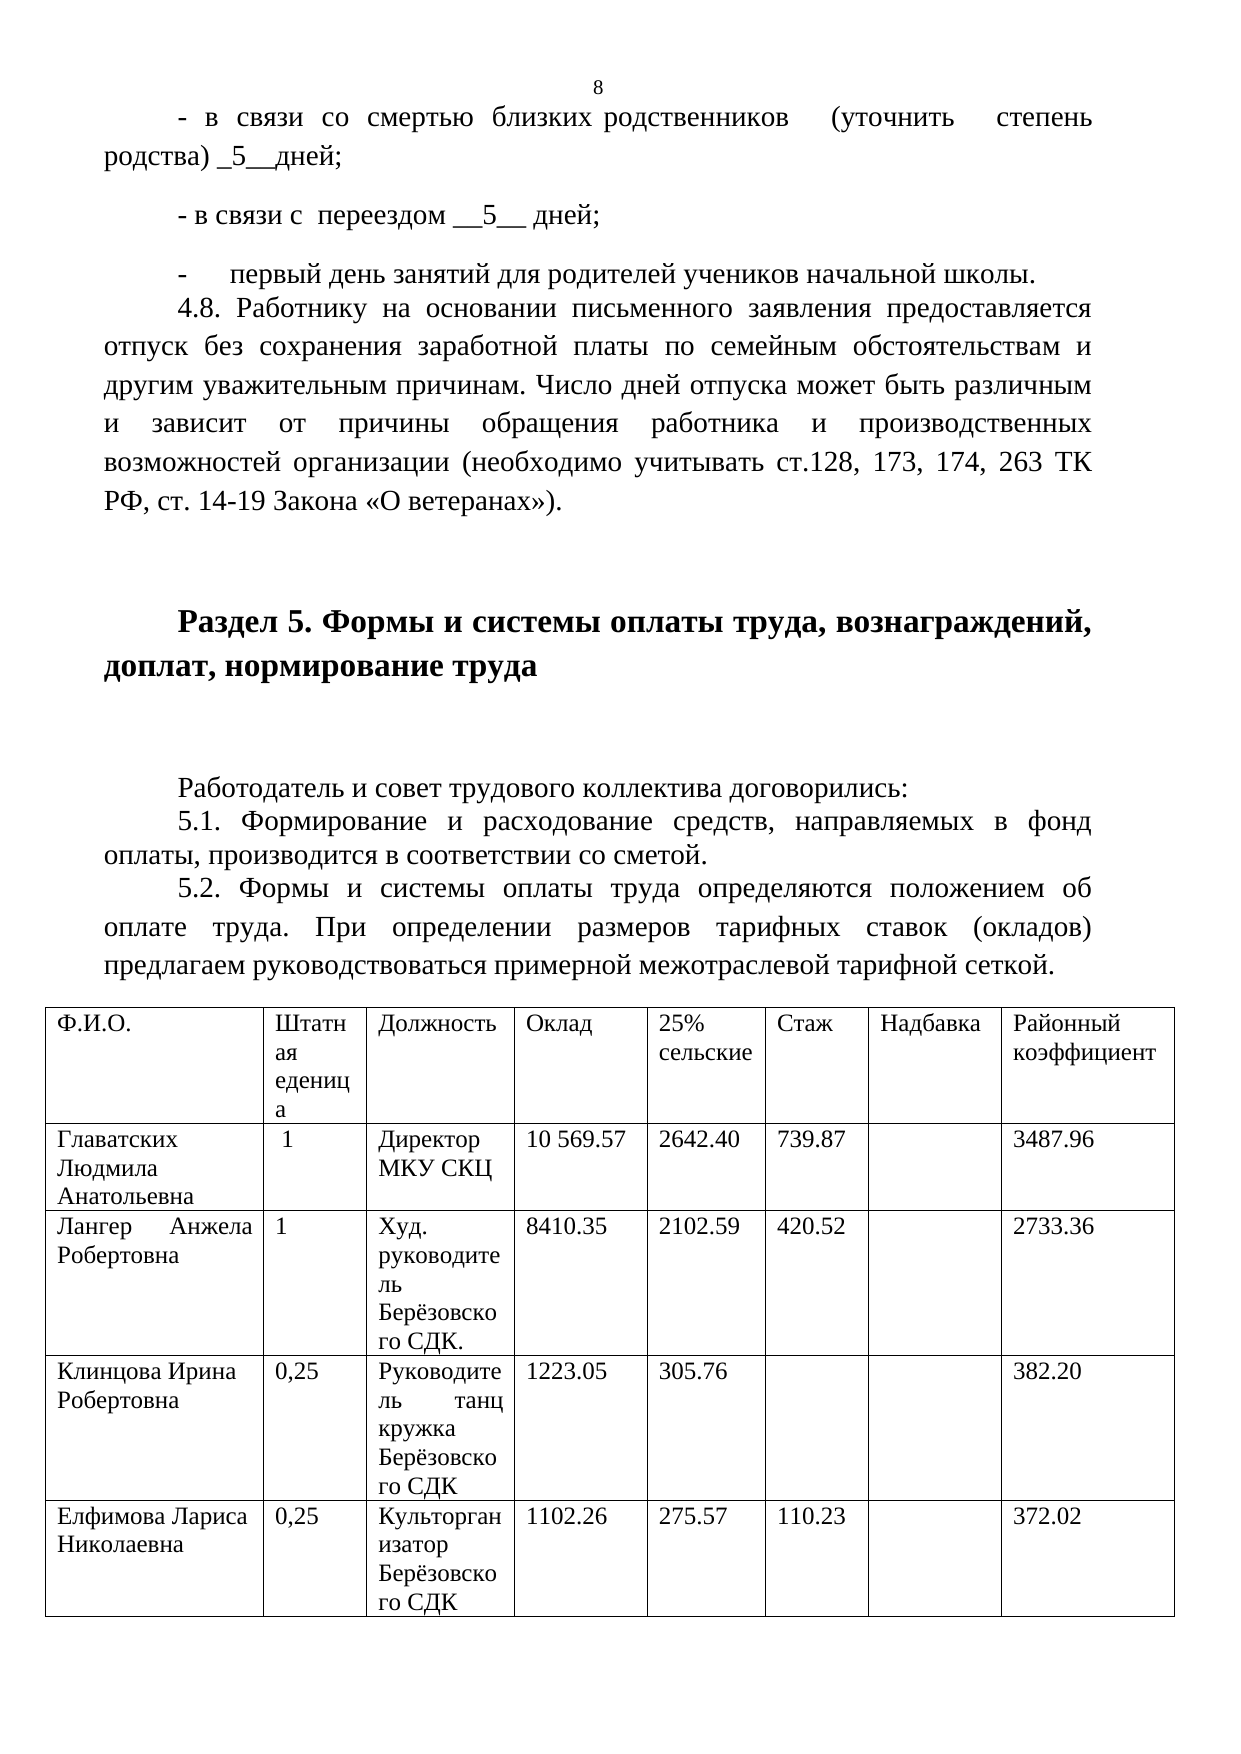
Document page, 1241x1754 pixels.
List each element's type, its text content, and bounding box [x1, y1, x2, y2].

text 4.8. Работнику на основании письменного заявления предоставляется отпуск без сохранения заработной платы по семейным обстоятельствам и другим уважительным причинам. Число дней отпуска может быть различным и зависит от причины обращения работника и производственных возможностей организации (необходимо учитывать ст.128, 173, 174, 263 ТК РФ, ст. 14-19 Закона «О ветеранах»). [103, 290, 1093, 516]
table_cell Директор МКУ СКЦ [367, 1124, 514, 1210]
table_cell 420.52 [766, 1211, 868, 1355]
text Раздел 5. Формы и системы оплаты труда, вознаграждений, доплат, нормирование труда [103, 601, 1093, 684]
table_cell [869, 1356, 1001, 1500]
table_cell 372.02 [1002, 1501, 1174, 1616]
text 5.2. Формы и системы оплаты труда определяются положением об оплате труда. При определении размеров тарифных ставок (окладов) предлагаем руководствоваться примерной межотраслевой тарифной сеткой. [103, 870, 1093, 981]
table_header Надбавка [869, 1008, 1001, 1123]
table_header Районный коэффициент [1002, 1008, 1174, 1123]
table_cell 110.23 [766, 1501, 868, 1616]
text Работодатель и совет трудового коллектива договорились: [103, 770, 1093, 803]
table_cell 382.20 [1002, 1356, 1174, 1500]
table_cell 1 [264, 1211, 366, 1355]
text 5.1. Формирование и расходование средств, направляемых в фонд оплаты, производится в соответствии со сметой. [103, 803, 1093, 870]
table_cell 275.57 [648, 1501, 765, 1616]
table_cell 0,25 [264, 1501, 366, 1616]
table_header 25% сельские [648, 1008, 765, 1123]
table_cell Лангер Анжела Робертовна [46, 1211, 263, 1355]
table_header Ф.И.О. [46, 1008, 263, 1123]
text - в связи с переездом __5__ дней; [103, 197, 1093, 231]
table_cell 305.76 [648, 1356, 765, 1500]
table_cell 0,25 [264, 1356, 366, 1500]
table_cell Главатских Людмила Анатольевна [46, 1124, 263, 1210]
table_header Штатная еденица [264, 1008, 366, 1123]
table_cell 8410.35 [515, 1211, 647, 1355]
table_cell [766, 1356, 868, 1500]
table_header Стаж [766, 1008, 868, 1123]
table_cell [869, 1501, 1001, 1616]
table_cell 2102.59 [648, 1211, 765, 1355]
table_cell 1 [264, 1124, 366, 1210]
table_cell Худ. руководитель Берёзовского СДК. [367, 1211, 514, 1355]
table_cell 3487.96 [1002, 1124, 1174, 1210]
table_cell 10 569.57 [515, 1124, 647, 1210]
table_cell 1223.05 [515, 1356, 647, 1500]
table_cell 1102.26 [515, 1501, 647, 1616]
table_cell Руководитель танц кружка Берёзовского СДК [367, 1356, 514, 1500]
table_cell [869, 1124, 1001, 1210]
table_cell Культорганизатор Берёзовского СДК [367, 1501, 514, 1616]
table_cell 739.87 [766, 1124, 868, 1210]
table_header Оклад [515, 1008, 647, 1123]
table_cell Клинцова Ирина Робертовна [46, 1356, 263, 1500]
table_cell [869, 1211, 1001, 1355]
list первый день занятий для родителей учеников начальной школы. [177, 256, 1093, 290]
table_cell 2642.40 [648, 1124, 765, 1210]
table_header Должность [367, 1008, 514, 1123]
text - в связи со смертью близких родственников (уточнить степень родства) _5__дней; [103, 99, 1093, 171]
table_cell Елфимова Лариса Николаевна [46, 1501, 263, 1616]
table_cell 2733.36 [1002, 1211, 1174, 1355]
